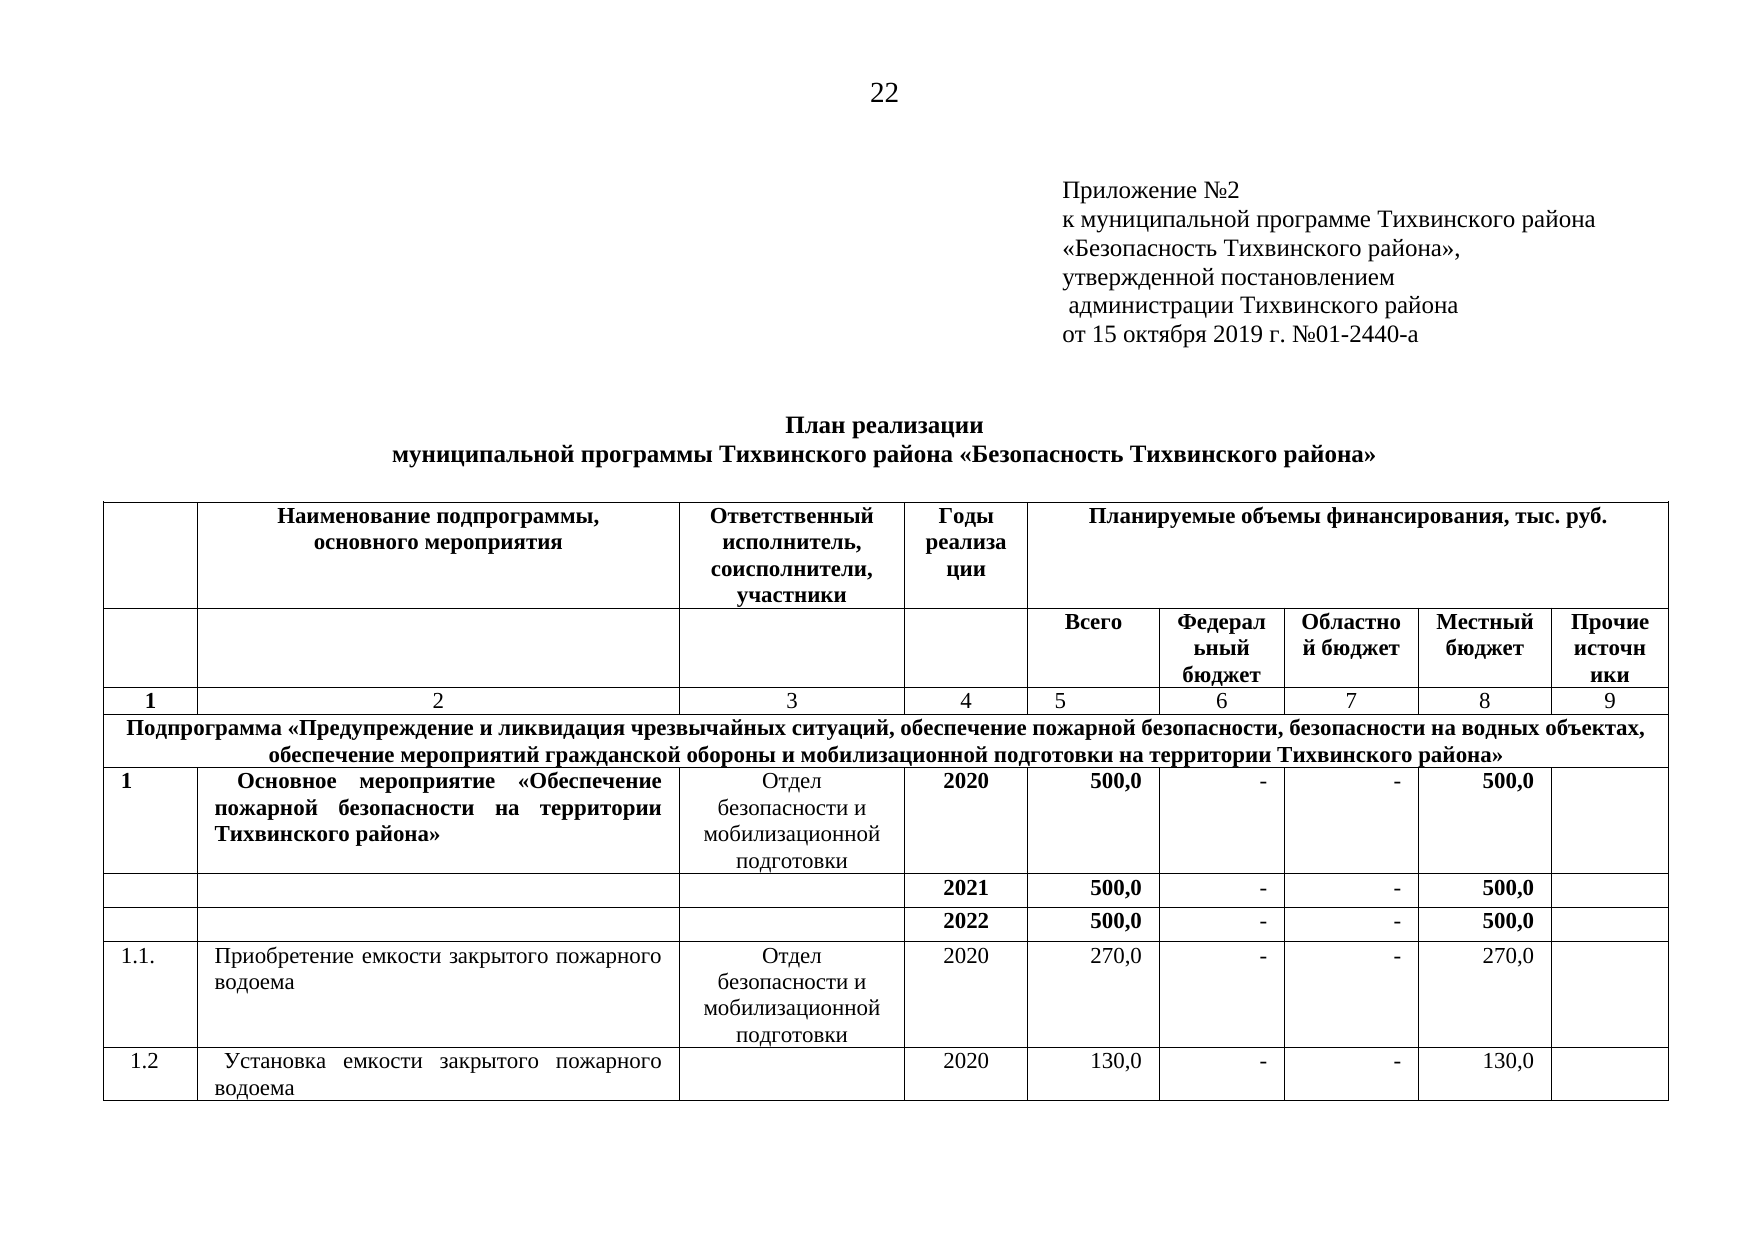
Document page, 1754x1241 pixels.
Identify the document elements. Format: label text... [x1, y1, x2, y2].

table_cell 2020 [905, 1048, 1027, 1100]
table_header Годы реализации [905, 503, 1027, 607]
table_cell - [1160, 942, 1284, 1047]
table_header Ответственный исполнитель, соисполнители, участники [680, 503, 904, 607]
text Приложение №2 [1062, 176, 1665, 204]
table_cell - [1160, 1048, 1284, 1100]
table_cell [1552, 874, 1668, 907]
table_cell 500,0 [1419, 908, 1551, 941]
table_cell 2021 [905, 874, 1027, 907]
table_cell 1.1. [104, 942, 197, 1047]
table_cell 6 [1160, 688, 1284, 714]
table_cell [1552, 768, 1668, 873]
table_cell [104, 609, 197, 687]
table_cell 4 [905, 688, 1027, 714]
table_cell - [1285, 874, 1418, 907]
table_cell [1552, 942, 1668, 1047]
table_cell [198, 609, 679, 687]
table_cell [905, 609, 1027, 687]
table_cell 500,0 [1419, 874, 1551, 907]
table_cell 500,0 [1028, 908, 1159, 941]
table_cell 2 [198, 688, 679, 714]
text от 15 октября 2019 г. №01-2440-а [1062, 319, 1665, 348]
table_cell [680, 1048, 904, 1100]
table_cell 2020 [905, 768, 1027, 873]
table_cell Областной бюджет [1285, 609, 1418, 687]
text администрации Тихвинского района [1062, 291, 1665, 319]
table_cell [680, 908, 904, 941]
table_cell [198, 908, 679, 941]
table_cell - [1160, 908, 1284, 941]
table_cell [104, 874, 197, 907]
table_header [104, 503, 197, 607]
table_cell 500,0 [1419, 768, 1551, 873]
table_cell [680, 874, 904, 907]
text План реализации [103, 410, 1665, 439]
table_header Планируемые объемы финансирования, тыс. руб. [1028, 503, 1668, 607]
table_cell 1 [104, 688, 197, 714]
table_cell - [1285, 1048, 1418, 1100]
table_cell Всего [1028, 609, 1159, 687]
table_cell [198, 874, 679, 907]
text к муниципальной программе Тихвинского района [1062, 204, 1665, 233]
table_cell - [1160, 874, 1284, 907]
table_cell - [1160, 768, 1284, 873]
table_cell 7 [1285, 688, 1418, 714]
text утвержденной постановлением [1062, 262, 1665, 291]
table_cell Приобретение емкости закрытого пожарного водоема [198, 942, 679, 1047]
table_cell 130,0 [1419, 1048, 1551, 1100]
table_cell Отдел безопасности и мобилизационной подготовки [680, 942, 904, 1047]
table_header Наименование подпрограммы, основного мероприятия [198, 503, 679, 607]
table_cell - [1285, 908, 1418, 941]
table_cell Основное мероприятие «Обеспечение пожарной безопасности на территории Тихвинского района» [198, 768, 679, 873]
table_cell 2020 [905, 942, 1027, 1047]
table_cell 1 [104, 768, 197, 873]
table_cell - [1285, 942, 1418, 1047]
table_cell 2022 [905, 908, 1027, 941]
text «Безопасность Тихвинского района», [1062, 233, 1665, 262]
table_cell 130,0 [1028, 1048, 1159, 1100]
table_cell 3 [680, 688, 904, 714]
table_cell 1.2 [104, 1048, 197, 1100]
text муниципальной программы Тихвинского района «Безопасность Тихвинского района» [103, 439, 1665, 468]
table_cell 9 [1552, 688, 1668, 714]
table_cell 5 [1028, 688, 1159, 714]
table_cell 270,0 [1028, 942, 1159, 1047]
table_cell [680, 609, 904, 687]
table_cell 500,0 [1028, 768, 1159, 873]
table_cell [104, 908, 197, 941]
table_cell Местный бюджет [1419, 609, 1551, 687]
table_cell Прочие источники [1552, 609, 1668, 687]
table_cell 8 [1419, 688, 1551, 714]
table_cell Установка емкости закрытого пожарного водоема [198, 1048, 679, 1100]
table_cell - [1285, 768, 1418, 873]
table_cell Отдел безопасности и мобилизационной подготовки [680, 768, 904, 873]
table_cell [1552, 1048, 1668, 1100]
table_cell Подпрограмма «Предупреждение и ликвидация чрезвычайных ситуаций, обеспечение пожарной безопасности, безопасности на водных объектах, обеспечение мероприятий гражданской обороны и мобилизационной подготовки на территории Тихвинского района» [104, 715, 1668, 767]
table_cell [1552, 908, 1668, 941]
table_cell 270,0 [1419, 942, 1551, 1047]
table_cell 500,0 [1028, 874, 1159, 907]
table_cell Федеральный бюджет [1160, 609, 1284, 687]
